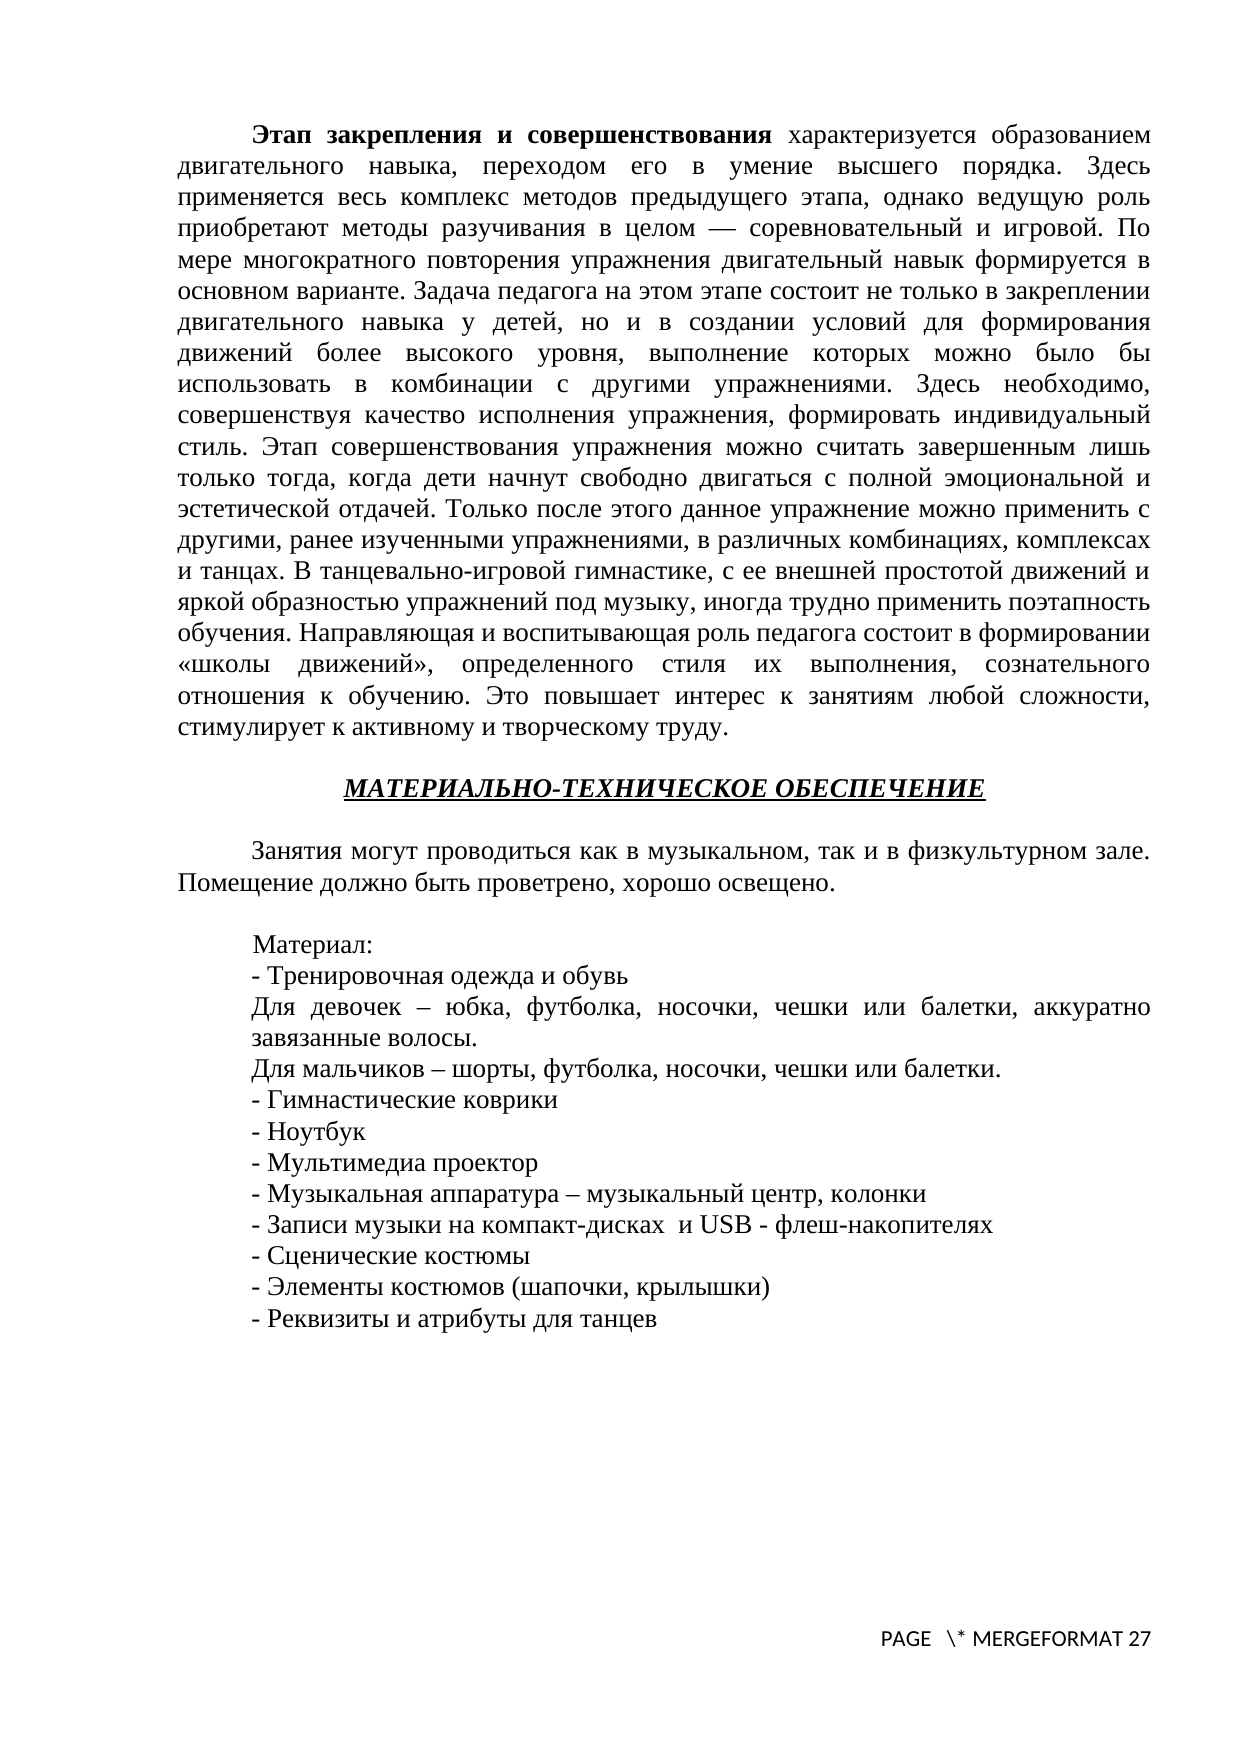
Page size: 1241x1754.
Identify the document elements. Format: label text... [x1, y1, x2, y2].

text - Музыкальная аппаратура – музыкальный центр, колонки [177, 1177, 1152, 1208]
text Занятия могут проводиться как в музыкальном, так и в физкультурном зале. Помещение должно быть проветрено, хорошо освещено. [177, 834, 1152, 897]
text - Мультимедиа проектор [177, 1146, 1152, 1177]
text Материально-техническое обеспечение [177, 772, 1152, 803]
text - Гимнастические коврики [177, 1084, 1152, 1115]
text Этап закрепления и совершенствования характеризуется образованием двигательного навыка, переходом его в умение высшего порядка. Здесь применяется весь комплекс методов предыдущего этапа, однако ведущую роль приобретают методы разучивания в целом — соревновательный и игровой. По мере многократного повторения упражнения двигательный навык формируется в основном варианте. Задача педагога на этом этапе состоит не только в закреплении двигательного навыка у детей, но и в создании условий для формирования движений более высокого уровня, выполнение которых можно было бы использовать в комбинации с другими упражнениями. Здесь необходимо, совершенствуя качество исполнения упражнения, формировать индивидуальный стиль. Этап совершенствования упражнения можно считать завершенным лишь только тогда, когда дети начнут свободно двигаться с полной эмоциональной и эстетической отдачей. Только после этого данное упражнение можно применить с другими, ранее изученными упражнениями, в различных комбинациях, комплексах и танцах. В танцевально-игровой гимнастике, с ее внешней простотой движений и яркой образностью упражнений под музыку, иногда трудно применить поэтапность обучения. Направляющая и воспитывающая роль педагога состоит в формировании «школы движений», определенного стиля их выполнения, сознательного отношения к обучению. Это повышает интерес к занятиям любой сложности, стимулирует к активному и творческому труду. [177, 118, 1152, 741]
text - Сценические костюмы [177, 1239, 1152, 1271]
text - Ноутбук [177, 1115, 1152, 1146]
text Для девочек – юбка, футболка, носочки, чешки или балетки, аккуратно завязанные волосы. [251, 990, 1152, 1052]
text - Элементы костюмов (шапочки, крылышки) [177, 1271, 1152, 1302]
text - Тренировочная одежда и обувь [177, 959, 1152, 990]
text Для мальчиков – шорты, футболка, носочки, чешки или балетки. [177, 1052, 1152, 1084]
text Материал: [177, 928, 1152, 959]
text - Записи музыки на компакт-дисках и USB - флеш-накопителях [177, 1208, 1152, 1239]
text - Реквизиты и атрибуты для танцев [177, 1302, 1152, 1333]
